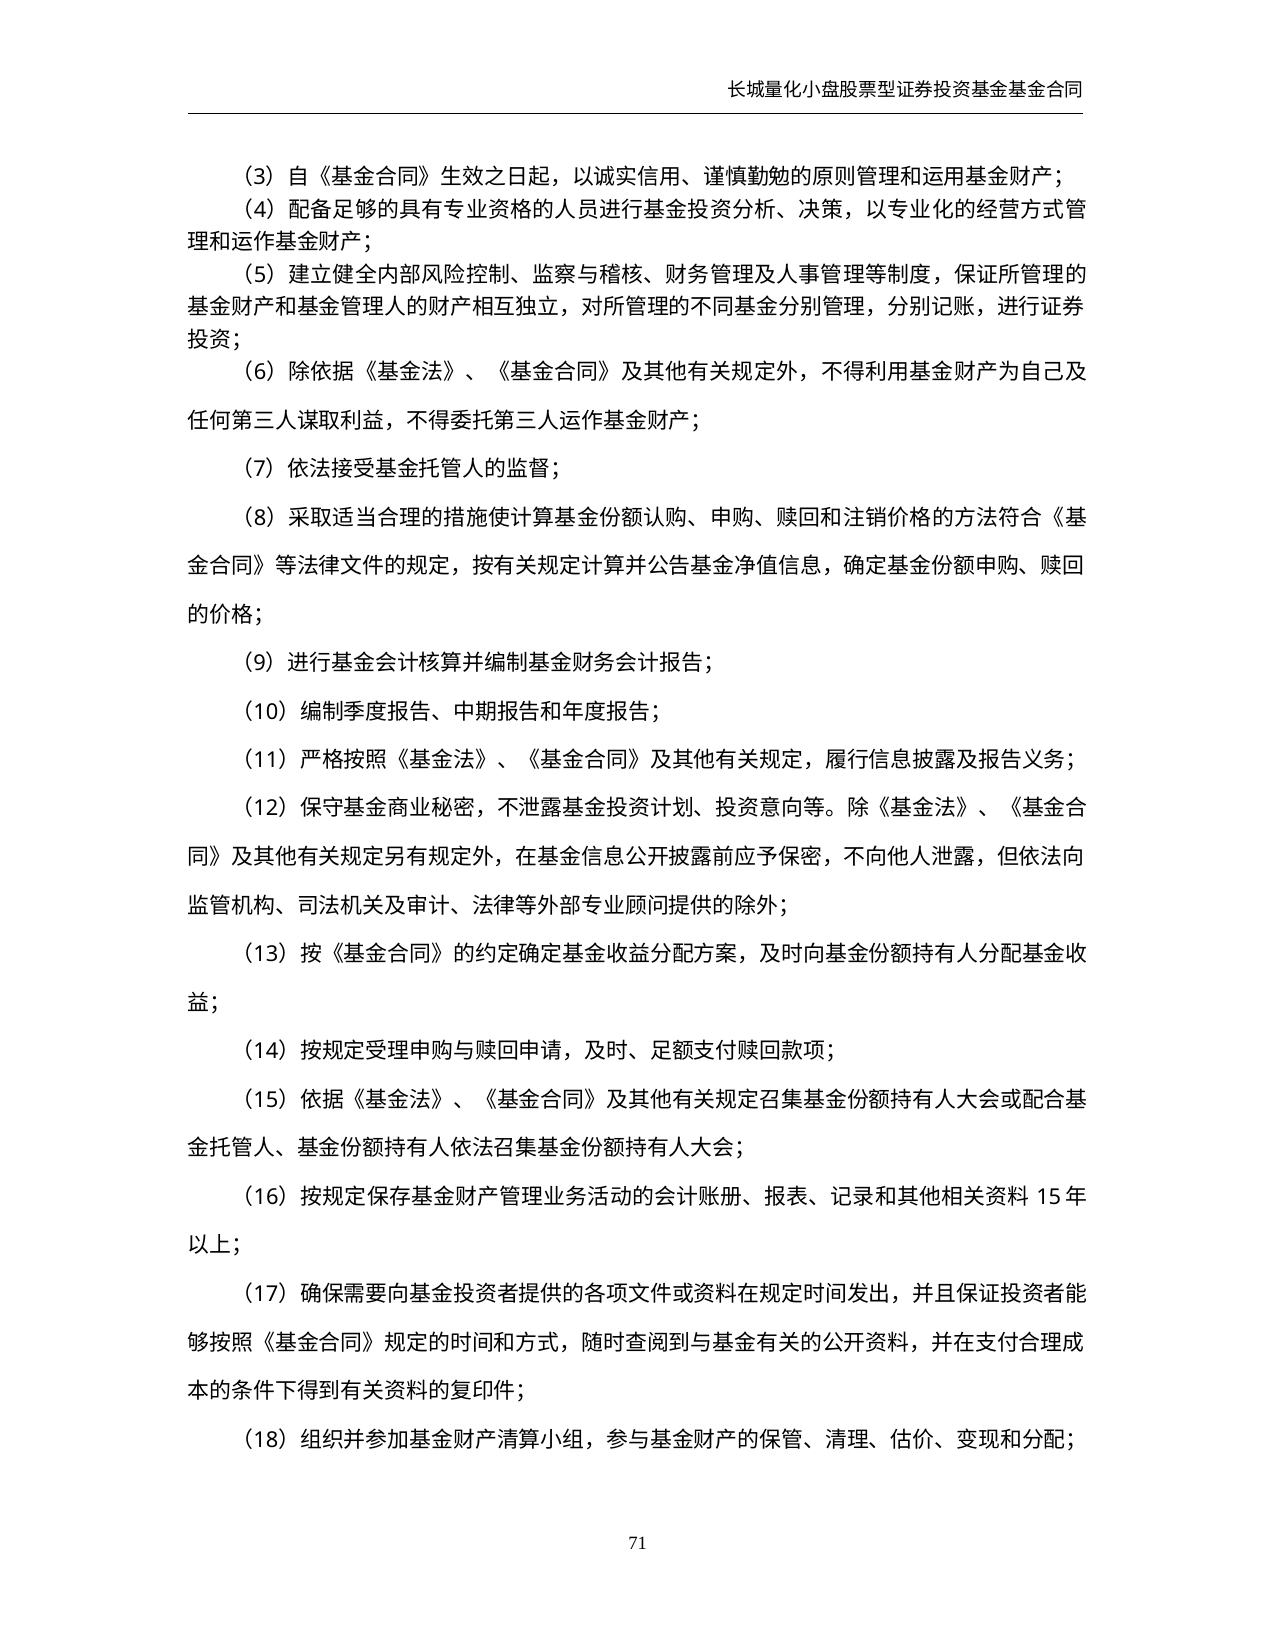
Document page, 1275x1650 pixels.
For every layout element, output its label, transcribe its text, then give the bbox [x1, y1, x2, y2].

text （16）按规定保存基金财产管理业务活动的会计账册、报表、记录和其他相关资料15年以上； [187, 1178, 1087, 1259]
text （4）配备足够的具有专业资格的人员进行基金投资分析、决策，以专业化的经营方式管理和运作基金财产； [187, 191, 1087, 256]
text （18）组织并参加基金财产清算小组，参与基金财产的保管、清理、估价、变现和分配； [187, 1421, 1087, 1454]
text （10）编制季度报告、中期报告和年度报告； [187, 693, 1087, 726]
text （12）保守基金商业秘密，不泄露基金投资计划、投资意向等。除《基金法》、《基金合同》及其他有关规定另有规定外，在基金信息公开披露前应予保密，不向他人泄露，但依法向监管机构、司法机关及审计、法律等外部专业顾问提供的除外； [187, 790, 1087, 920]
text （8）采取适当合理的措施使计算基金份额认购、申购、赎回和注销价格的方法符合《基金合同》等法律文件的规定，按有关规定计算并公告基金净值信息，确定基金份额申购、赎回的价格； [187, 499, 1087, 629]
text （6）除依据《基金法》、《基金合同》及其他有关规定外，不得利用基金财产为自己及任何第三人谋取利益，不得委托第三人运作基金财产； [187, 354, 1087, 435]
text （5）建立健全内部风险控制、监察与稽核、财务管理及人事管理等制度，保证所管理的基金财产和基金管理人的财产相互独立，对所管理的不同基金分别管理，分别记账，进行证券投资； [187, 256, 1087, 354]
text （3）自《基金合同》生效之日起，以诚实信用、谨慎勤勉的原则管理和运用基金财产； [187, 159, 1087, 191]
text （15）依据《基金法》、《基金合同》及其他有关规定召集基金份额持有人大会或配合基金托管人、基金份额持有人依法召集基金份额持有人大会； [187, 1081, 1087, 1162]
text （14）按规定受理申购与赎回申请，及时、足额支付赎回款项； [187, 1033, 1087, 1065]
text （11）严格按照《基金法》、《基金合同》及其他有关规定，履行信息披露及报告义务； [187, 742, 1087, 774]
text （9）进行基金会计核算并编制基金财务会计报告； [187, 645, 1087, 677]
text （7）依法接受基金托管人的监督； [187, 451, 1087, 483]
text （13）按《基金合同》的约定确定基金收益分配方案，及时向基金份额持有人分配基金收益； [187, 936, 1087, 1017]
text （17）确保需要向基金投资者提供的各项文件或资料在规定时间发出，并且保证投资者能够按照《基金合同》规定的时间和方式，随时查阅到与基金有关的公开资料，并在支付合理成本的条件下得到有关资料的复印件； [187, 1275, 1087, 1405]
